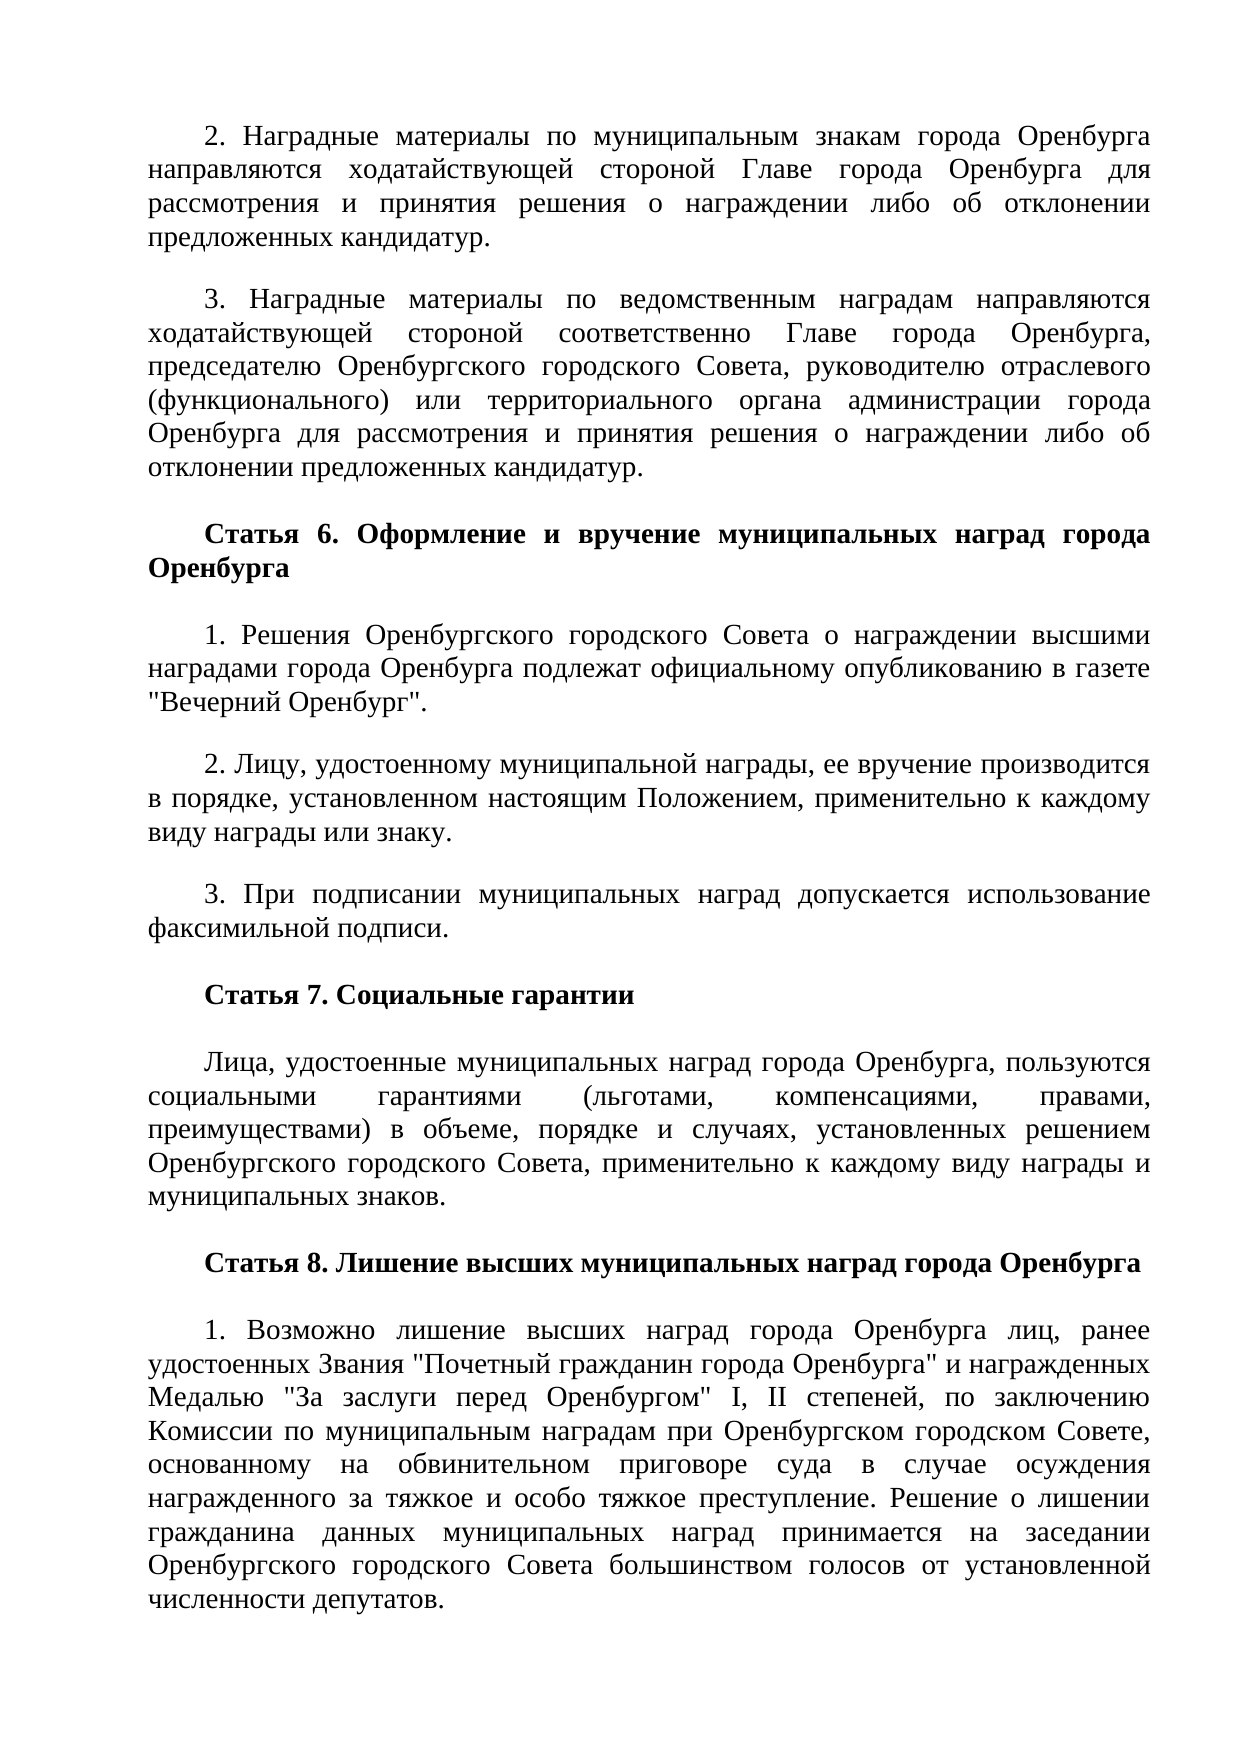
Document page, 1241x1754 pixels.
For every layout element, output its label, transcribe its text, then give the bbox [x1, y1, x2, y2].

text 2. Лицу, удостоенному муниципальной награды, ее вручение производится в порядке, установленном настоящим Положением, применительно к каждому виду награды или знаку. [148, 747, 1152, 847]
text 1. Решения Оренбургского городского Совета о награждении высшими наградами города Оренбурга подлежат официальному опубликованию в газете "Вечерний Оренбург". [148, 617, 1152, 717]
text 3. При подписании муниципальных наград допускается использование факсимильной подписи. [148, 876, 1152, 943]
title Статья 6. Оформление и вручение муниципальных наград города Оренбурга [148, 516, 1152, 583]
text Лица, удостоенные муниципальных наград города Оренбурга, пользуются социальными гарантиями (льготами, компенсациями, правами, преимуществами) в объеме, порядке и случаях, установленных решением Оренбургского городского Совета, применительно к каждому виду награды и муниципальных знаков. [148, 1044, 1152, 1212]
title Статья 8. Лишение высших муниципальных наград города Оренбурга [148, 1245, 1152, 1279]
text 2. Наградные материалы по муниципальным знакам города Оренбурга направляются ходатайствующей стороной Главе города Оренбурга для рассмотрения и принятия решения о награждении либо об отклонении предложенных кандидатур. [148, 118, 1152, 252]
text 3. Наградные материалы по ведомственным наградам направляются ходатайствующей стороной соответственно Главе города Оренбурга, председателю Оренбургского городского Совета, руководителю отраслевого (функционального) или территориального органа администрации города Оренбурга для рассмотрения и принятия решения о награждении либо об отклонении предложенных кандидатур. [148, 281, 1152, 483]
text 1. Возможно лишение высших наград города Оренбурга лиц, ранее удостоенных Звания "Почетный гражданин города Оренбурга" и награжденных Медалью "За заслуги перед Оренбургом" I, II степеней, по заключению Комиссии по муниципальным наградам при Оренбургском городском Совете, основанному на обвинительном приговоре суда в случае осуждения награжденного за тяжкое и особо тяжкое преступление. Решение о лишении гражданина данных муниципальных наград принимается на заседании Оренбургского городского Совета большинством голосов от установленной численности депутатов. [148, 1312, 1152, 1614]
title Статья 7. Социальные гарантии [148, 977, 1152, 1011]
